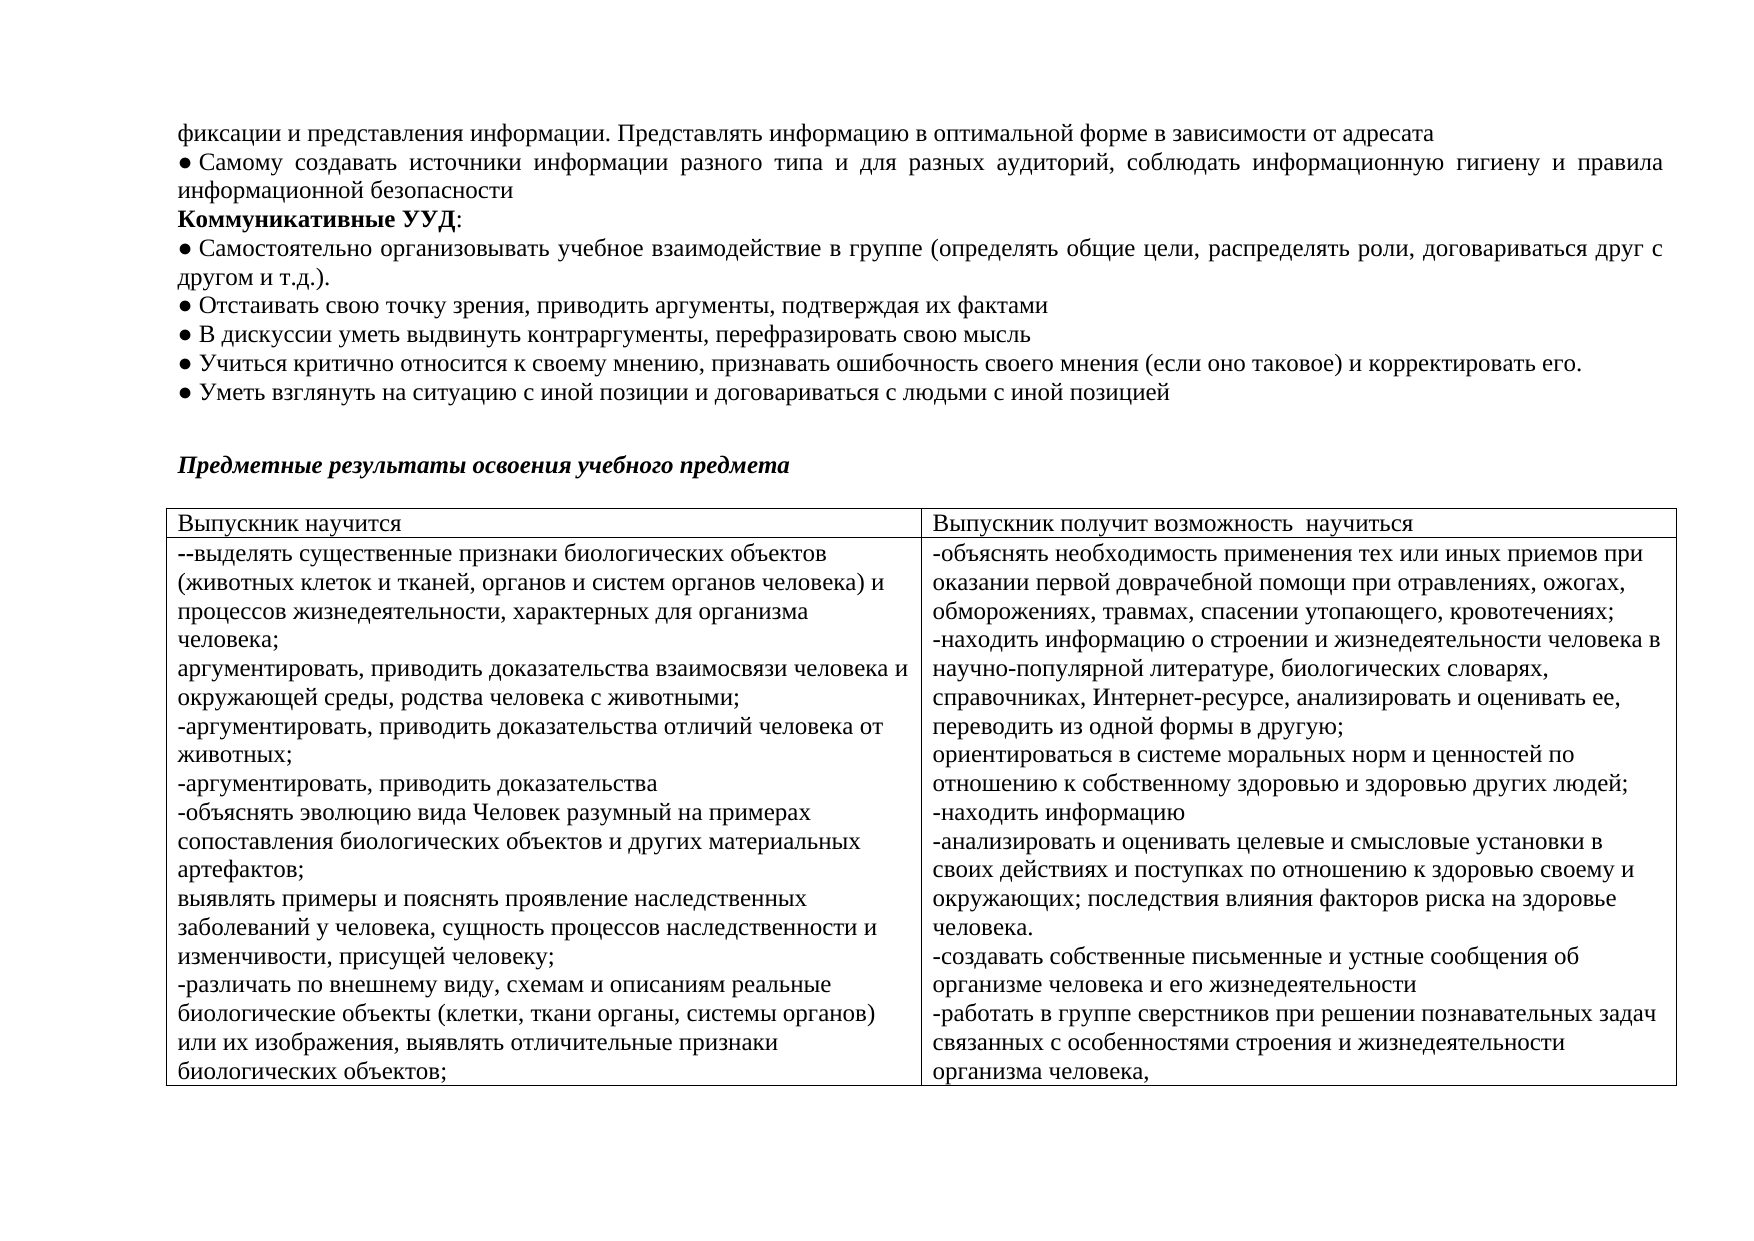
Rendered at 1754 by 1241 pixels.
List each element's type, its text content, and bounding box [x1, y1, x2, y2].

text ● Самостоятельно организовывать учебное взаимодействие в группе (определять общие цели, распределять роли, договариваться друг с другом и т.д.). [177, 233, 1665, 291]
text ● Уметь взглянуть на ситуацию с иной позиции и договариваться с людьми с иной позицией [177, 377, 1665, 406]
text ● В дискуссии уметь выдвинуть контраргументы, перефразировать свою мысль [177, 319, 1665, 348]
table_header Выпускник научится [167, 509, 921, 537]
table_header Выпускник получит возможность научиться [922, 509, 1676, 537]
text фиксации и представления информации. Представлять информацию в оптимальной форме в зависимости от адресата [177, 118, 1665, 147]
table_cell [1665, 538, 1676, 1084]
text ● Учиться критично относится к своему мнению, признавать ошибочность своего мнения (если оно таковое) и корректировать его. [177, 348, 1665, 377]
text Коммуникативные УУД: [177, 204, 1665, 233]
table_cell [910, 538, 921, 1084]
text ● Самому создавать источники информации разного типа и для разных аудиторий, соблюдать информационную гигиену и правила информационной безопасности [177, 147, 1665, 204]
text ● Отстаивать свою точку зрения, приводить аргументы, подтверждая их фактами [177, 291, 1665, 319]
text Предметные результаты освоения учебного предмета [177, 450, 1665, 479]
